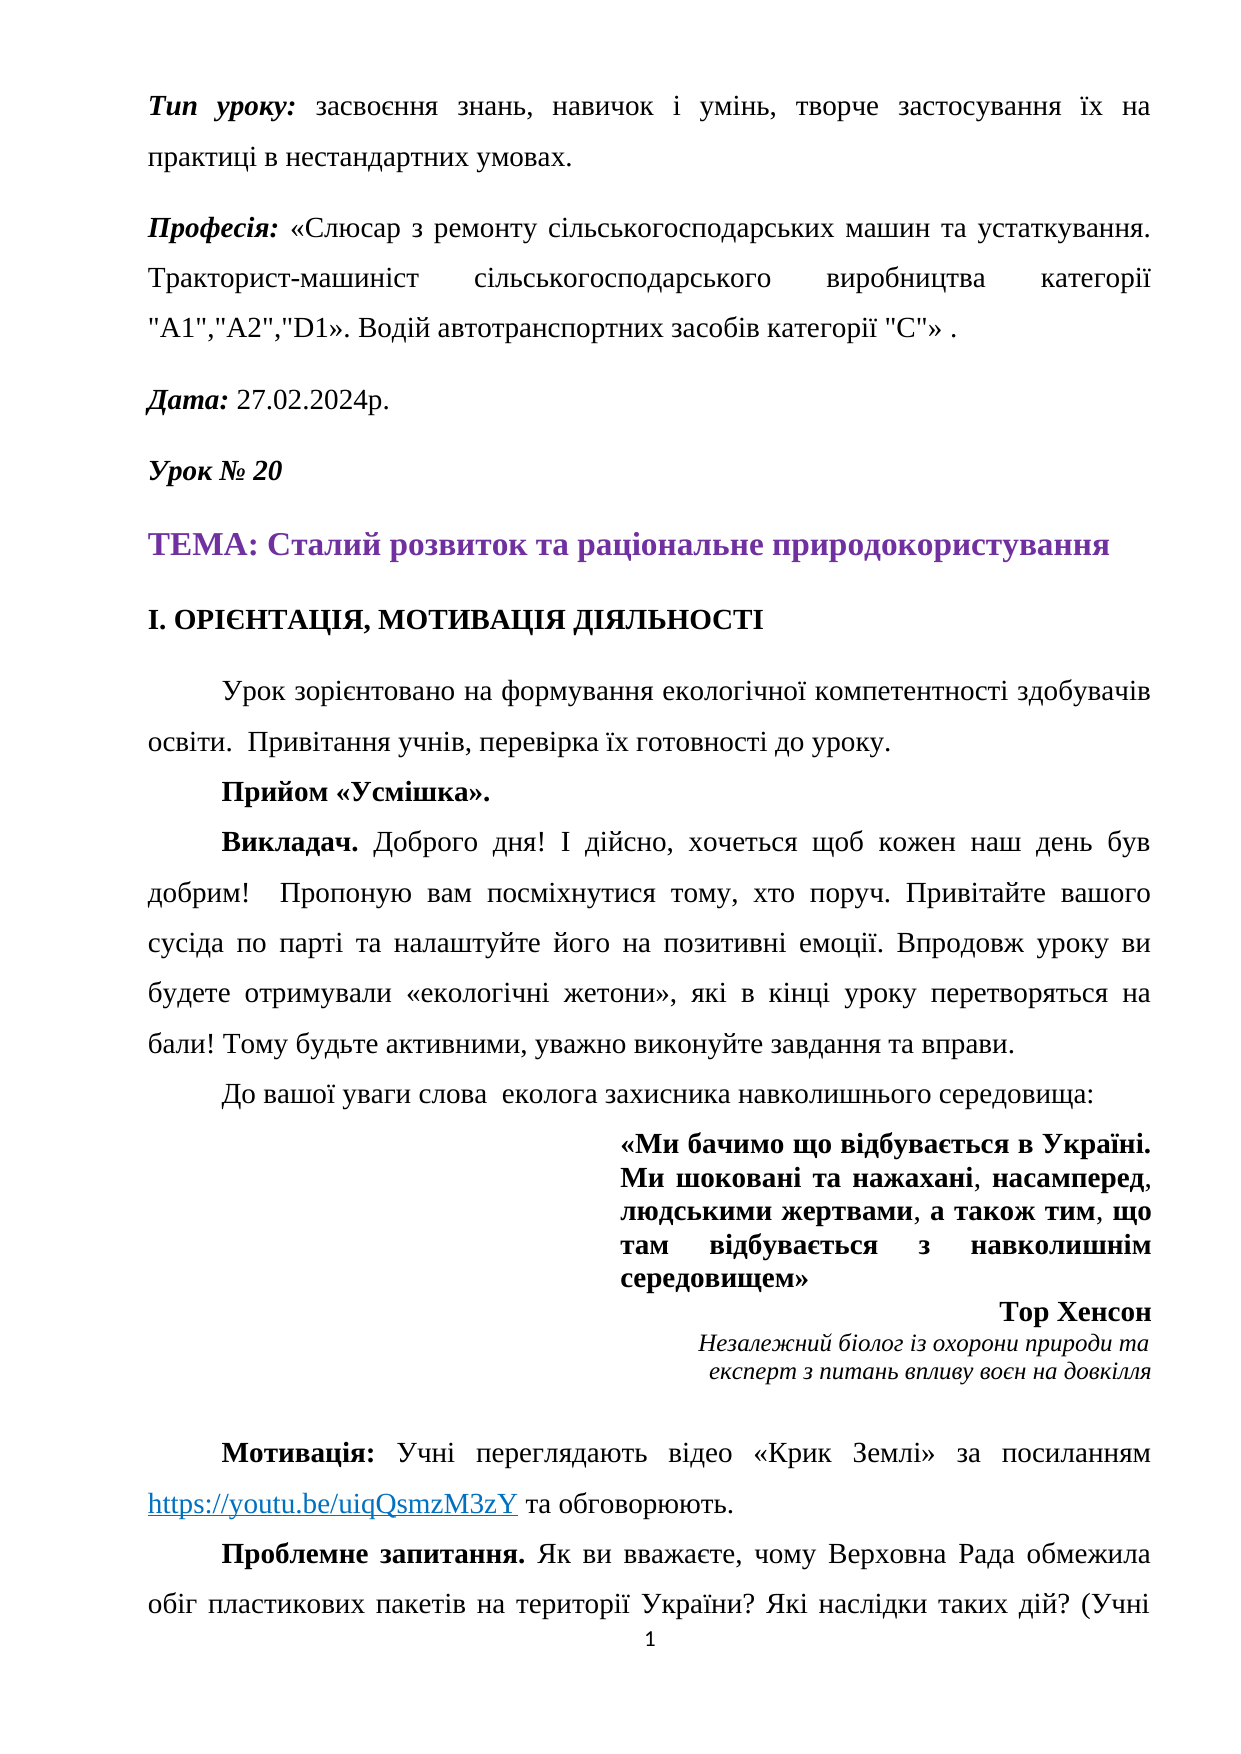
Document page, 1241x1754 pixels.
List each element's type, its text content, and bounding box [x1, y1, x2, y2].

text Дата: 27.02.2024р. [148, 382, 1152, 415]
text «Ми бачимо що відбувається в Україні. Ми шоковані та нажахані, насамперед, людськими жертвами, а також тим, що там відбувається з навколишнім середовищем» [620, 1126, 1152, 1294]
text Урок № 20 [148, 453, 1152, 486]
text Незалежний біолог із охорони природи та експерт з питань впливу воєн на довкілля [620, 1328, 1152, 1385]
text Професія: «Слюсар з ремонту сільськогосподарських машин та устаткування. Тракторист-машиніст сільськогосподарського виробництва категорії "А1","А2","D1». Водій автотранспортних засобів категорії "С"» . [148, 210, 1152, 344]
text Прийом «Усмішка». [148, 774, 1152, 808]
text Мотивація: Учні переглядають відео «Крик Землі» за посиланням https://youtu.be/uiqQsmzM3zY та обговорюють. [148, 1435, 1152, 1519]
text Урок зорієнтовано на формування екологічної компетентності здобувачів освіти. Привітання учнів, перевірка їх готовності до уроку. [148, 673, 1152, 757]
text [148, 1536, 1152, 1620]
text До вашої уваги слова еколога захисника навколишнього середовища: [148, 1076, 1152, 1109]
text Тор Хенсон [620, 1294, 1152, 1328]
text ТЕМА: Сталий розвиток та раціональне природокористування [148, 524, 1152, 562]
text Викладач. Доброго дня! І дійсно, хочеться щоб кожен наш день був добрим! Пропоную вам посміхнутися тому, хто поруч. Привітайте вашого сусіда по парті та налаштуйте його на позитивні емоції. Впродовж уроку ви будете отримували «екологічні жетони», які в кінці уроку перетворяться на бали! Тому будьте активними, уважно виконуйте завдання та вправи. [148, 824, 1152, 1059]
text Тип уроку: засвоєння знань, навичок і умінь, творче застосування їх на практиці в нестандартних умовах. [148, 88, 1152, 172]
text І. ОРІЄНТАЦІЯ, МОТИВАЦІЯ ДІЯЛЬНОСТІ [148, 602, 1152, 636]
